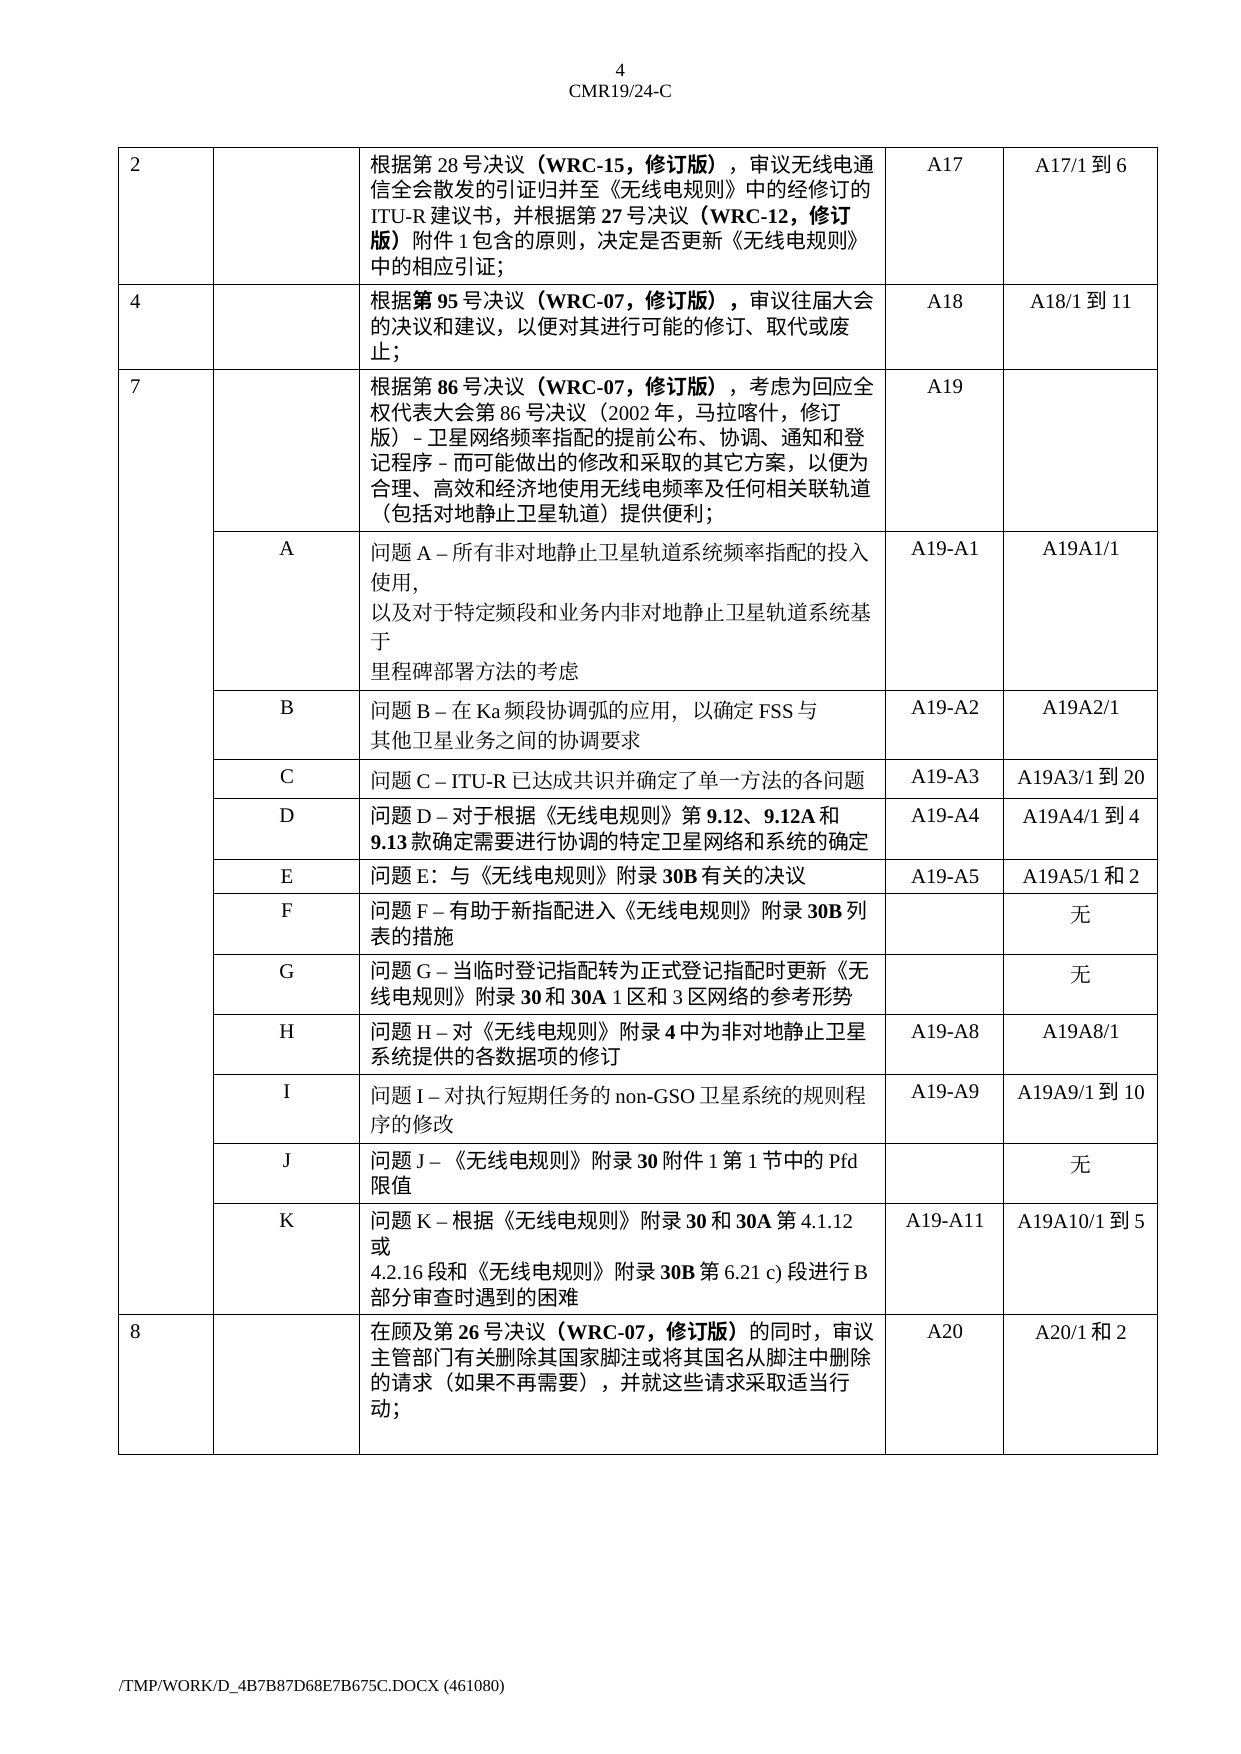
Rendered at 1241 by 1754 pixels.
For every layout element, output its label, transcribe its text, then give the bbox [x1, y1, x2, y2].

table_header A17/1到6 [1004, 148, 1157, 283]
table_cell 问题A – 所有非对地静止卫星轨道系统频率指配的投入使用， 以及对于特定频段和业务内非对地静止卫星轨道系统基于 里程碑部署方法的考虑 [360, 532, 885, 690]
table_cell A [214, 532, 359, 690]
table_cell A19-A1 [886, 532, 1003, 690]
table_cell 根据第95号决议（WRC-07，修订版），审议往届大会的决议和建议，以便对其进行可能的修订、取代或废止； [360, 285, 885, 369]
table_cell 问题E：与《无线电规则》附录30B有关的决议 [360, 860, 885, 893]
table_cell A19-A5 [886, 860, 1003, 893]
table_cell A19-A3 [886, 760, 1003, 798]
table_cell I [214, 1075, 359, 1143]
table_cell A19A10/1到5 [1004, 1204, 1157, 1314]
table_cell G [214, 955, 359, 1014]
table_cell A19A1/1 [1004, 532, 1157, 690]
table_cell 问题C – ITU-R已达成共识并确定了单一方法的各问题 [360, 760, 885, 798]
table_cell A19A3/1到20 [1004, 760, 1157, 798]
table_cell 问题J – 《无线电规则》附录30附件1第1节中的Pfd限值 [360, 1144, 885, 1203]
table_cell 无 [1004, 955, 1157, 1014]
table_cell A19-A8 [886, 1015, 1003, 1074]
table_cell K [214, 1204, 359, 1314]
table_header A17 [886, 148, 1003, 283]
table_cell 无 [1004, 894, 1157, 953]
table_cell A19A2/1 [1004, 691, 1157, 759]
table_cell H [214, 1015, 359, 1074]
table_cell 无 [1004, 1144, 1157, 1203]
table_header [214, 148, 359, 283]
table_cell A19A4/1到4 [1004, 799, 1157, 858]
table_cell A19A9/1到10 [1004, 1075, 1157, 1143]
table_cell 问题D – 对于根据《无线电规则》第9.12、9.12A和9.13款确定需要进行协调的特定卫星网络和系统的确定 [360, 799, 885, 858]
table_cell A19-A9 [886, 1075, 1003, 1143]
table_cell 7 [119, 370, 213, 1314]
table_cell [214, 370, 359, 531]
table_cell A19 [886, 370, 1003, 531]
table_cell 问题H – 对《无线电规则》附录4中为非对地静止卫星系统提供的各数据项的修订 [360, 1015, 885, 1074]
table_cell F [214, 894, 359, 953]
table_cell 4 [119, 285, 213, 369]
table_cell [1004, 370, 1157, 531]
table_cell 问题G – 当临时登记指配转为正式登记指配时更新《无线电规则》附录30和30A 1区和3区网络的参考形势 [360, 955, 885, 1014]
table_cell D [214, 799, 359, 858]
table_cell A20/1和2 [1004, 1315, 1157, 1453]
table_cell A18 [886, 285, 1003, 369]
table_cell A19-A4 [886, 799, 1003, 858]
table_cell C [214, 760, 359, 798]
table_header 2 [119, 148, 213, 283]
table_cell [214, 285, 359, 369]
table_cell [886, 955, 1003, 1014]
table_cell 问题I – 对执行短期任务的non-GSO卫星系统的规则程序的修改 [360, 1075, 885, 1143]
table_cell [214, 1315, 359, 1453]
table_cell 问题B – 在Ka频段协调弧的应用，以确定FSS与 其他卫星业务之间的协调要求 [360, 691, 885, 759]
table_cell A19A8/1 [1004, 1015, 1157, 1074]
table_cell 问题K – 根据《无线电规则》附录30和30A第4.1.12或 4.2.16段和《无线电规则》附录30B第6.21 c) 段进行B部分审查时遇到的困难 [360, 1204, 885, 1314]
table_cell J [214, 1144, 359, 1203]
table_header 根据第28号决议（WRC-15，修订版），审议无线电通信全会散发的引证归并至《无线电规则》中的经修订的ITU-R建议书，并根据第27号决议（WRC-12，修订版）附件1包含的原则，决定是否更新《无线电规则》中的相应引证； [360, 148, 885, 283]
table_cell [886, 894, 1003, 953]
table_cell A19-A2 [886, 691, 1003, 759]
table_cell A18/1到11 [1004, 285, 1157, 369]
table_cell 问题F – 有助于新指配进入《无线电规则》附录30B列表的措施 [360, 894, 885, 953]
table_cell A19A5/1和2 [1004, 860, 1157, 893]
table_cell B [214, 691, 359, 759]
table_cell A20 [886, 1315, 1003, 1453]
table_cell A19-A11 [886, 1204, 1003, 1314]
table_cell 8 [119, 1315, 213, 1453]
table_cell E [214, 860, 359, 893]
table_cell 在顾及第26号决议（WRC-07，修订版）的同时，审议主管部门有关删除其国家脚注或将其国名从脚注中删除的请求（如果不再需要），并就这些请求采取适当行动； [360, 1315, 885, 1453]
table_cell [886, 1144, 1003, 1203]
table_cell 根据第86号决议（WRC-07，修订版），考虑为回应全权代表大会第86号决议（2002年，马拉喀什，修订版）– 卫星网络频率指配的提前公布、协调、通知和登记程序 – 而可能做出的修改和采取的其它方案，以便为合理、高效和经济地使用无线电频率及任何相关联轨道（包括对地静止卫星轨道）提供便利； [360, 370, 885, 531]
